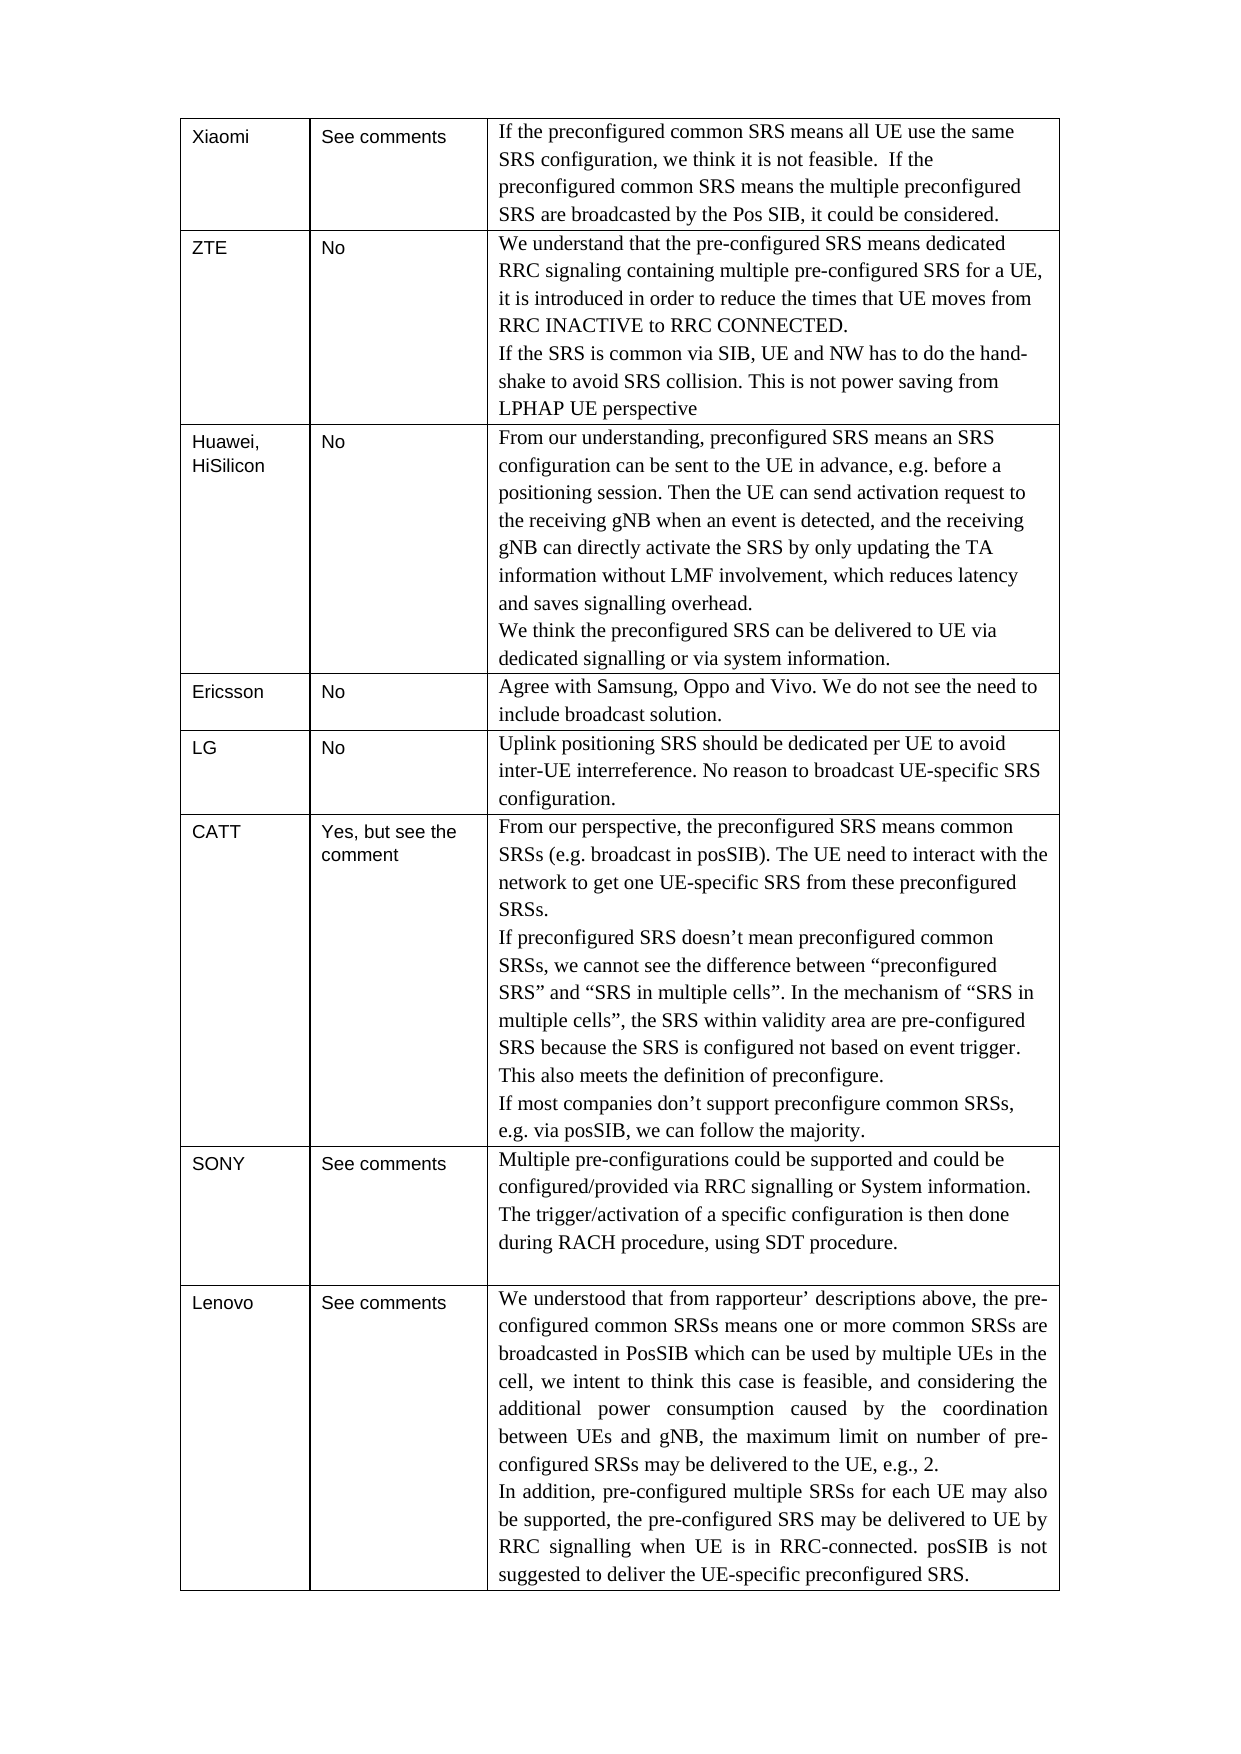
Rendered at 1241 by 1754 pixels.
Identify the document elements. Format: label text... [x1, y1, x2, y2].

table_cell Huawei, HiSilicon [181, 425, 309, 673]
table_cell SONY [181, 1147, 309, 1285]
table_cell From our perspective, the preconfigured SRS means common SRSs (e.g. broadcast in posSIB). The UE need to interact with the network to get one UE-specific SRS from these preconfigured SRSs. If preconfigured SRS doesn’t mean preconfigured common SRSs, we cannot see the difference between “preconfigured SRS” and “SRS in multiple cells”. In the mechanism of “SRS in multiple cells”, the SRS within validity area are pre-configured SRS because the SRS is configured not based on event trigger. This also meets the definition of preconfigure. If most companies don’t support preconfigure common SRSs, e.g. via posSIB, we can follow the majority. [488, 815, 1059, 1146]
table_cell Yes, but see the comment [311, 815, 487, 1146]
table_cell Uplink positioning SRS should be dedicated per UE to avoid inter-UE interreference. No reason to broadcast UE-specific SRS configuration. [488, 731, 1059, 813]
table_cell See comments [311, 119, 487, 229]
table_cell Multiple pre-configurations could be supported and could be configured/provided via RRC signalling or System information. The trigger/activation of a specific configuration is then done during RACH procedure, using SDT procedure. [488, 1147, 1059, 1285]
table_cell Ericsson [181, 674, 309, 729]
table_cell If the preconfigured common SRS means all UE use the same SRS configuration, we think it is not feasible. If the preconfigured common SRS means the multiple preconfigured SRS are broadcasted by the Pos SIB, it could be considered. [488, 119, 1059, 229]
table_cell ZTE [181, 231, 309, 424]
table_cell From our understanding, preconfigured SRS means an SRS configuration can be sent to the UE in advance, e.g. before a positioning session. Then the UE can send activation request to the receiving gNB when an event is detected, and the receiving gNB can directly activate the SRS by only updating the TA information without LMF involvement, which reduces latency and saves signalling overhead. We think the preconfigured SRS can be delivered to UE via dedicated signalling or via system information. [488, 425, 1059, 673]
table_cell We understood that from rapporteur’ descriptions above, the pre-configured common SRSs means one or more common SRSs are broadcasted in PosSIB which can be used by multiple UEs in the cell, we intent to think this case is feasible, and considering the additional power consumption caused by the coordination between UEs and gNB, the maximum limit on number of pre-configured SRSs may be delivered to the UE, e.g., 2. In addition, pre-configured multiple SRSs for each UE may also be supported, the pre-configured SRS may be delivered to UE by RRC signalling when UE is in RRC-connected. posSIB is not suggested to deliver the UE-specific preconfigured SRS. [488, 1286, 1059, 1589]
table_cell See comments [311, 1147, 487, 1285]
table_cell We understand that the pre-configured SRS means dedicated RRC signaling containing multiple pre-configured SRS for a UE, it is introduced in order to reduce the times that UE moves from RRC INACTIVE to RRC CONNECTED. If the SRS is common via SIB, UE and NW has to do the hand-shake to avoid SRS collision. This is not power saving from LPHAP UE perspective [488, 231, 1059, 424]
table_cell No [311, 231, 487, 424]
table_cell Xiaomi [181, 119, 309, 229]
table_cell No [311, 674, 487, 729]
table_cell Lenovo [181, 1286, 309, 1589]
table_cell Agree with Samsung, Oppo and Vivo. We do not see the need to include broadcast solution. [488, 674, 1059, 729]
table_cell LG [181, 731, 309, 813]
table_cell See comments [311, 1286, 487, 1589]
table_cell No [311, 731, 487, 813]
table_cell No [311, 425, 487, 673]
table_cell CATT [181, 815, 309, 1146]
